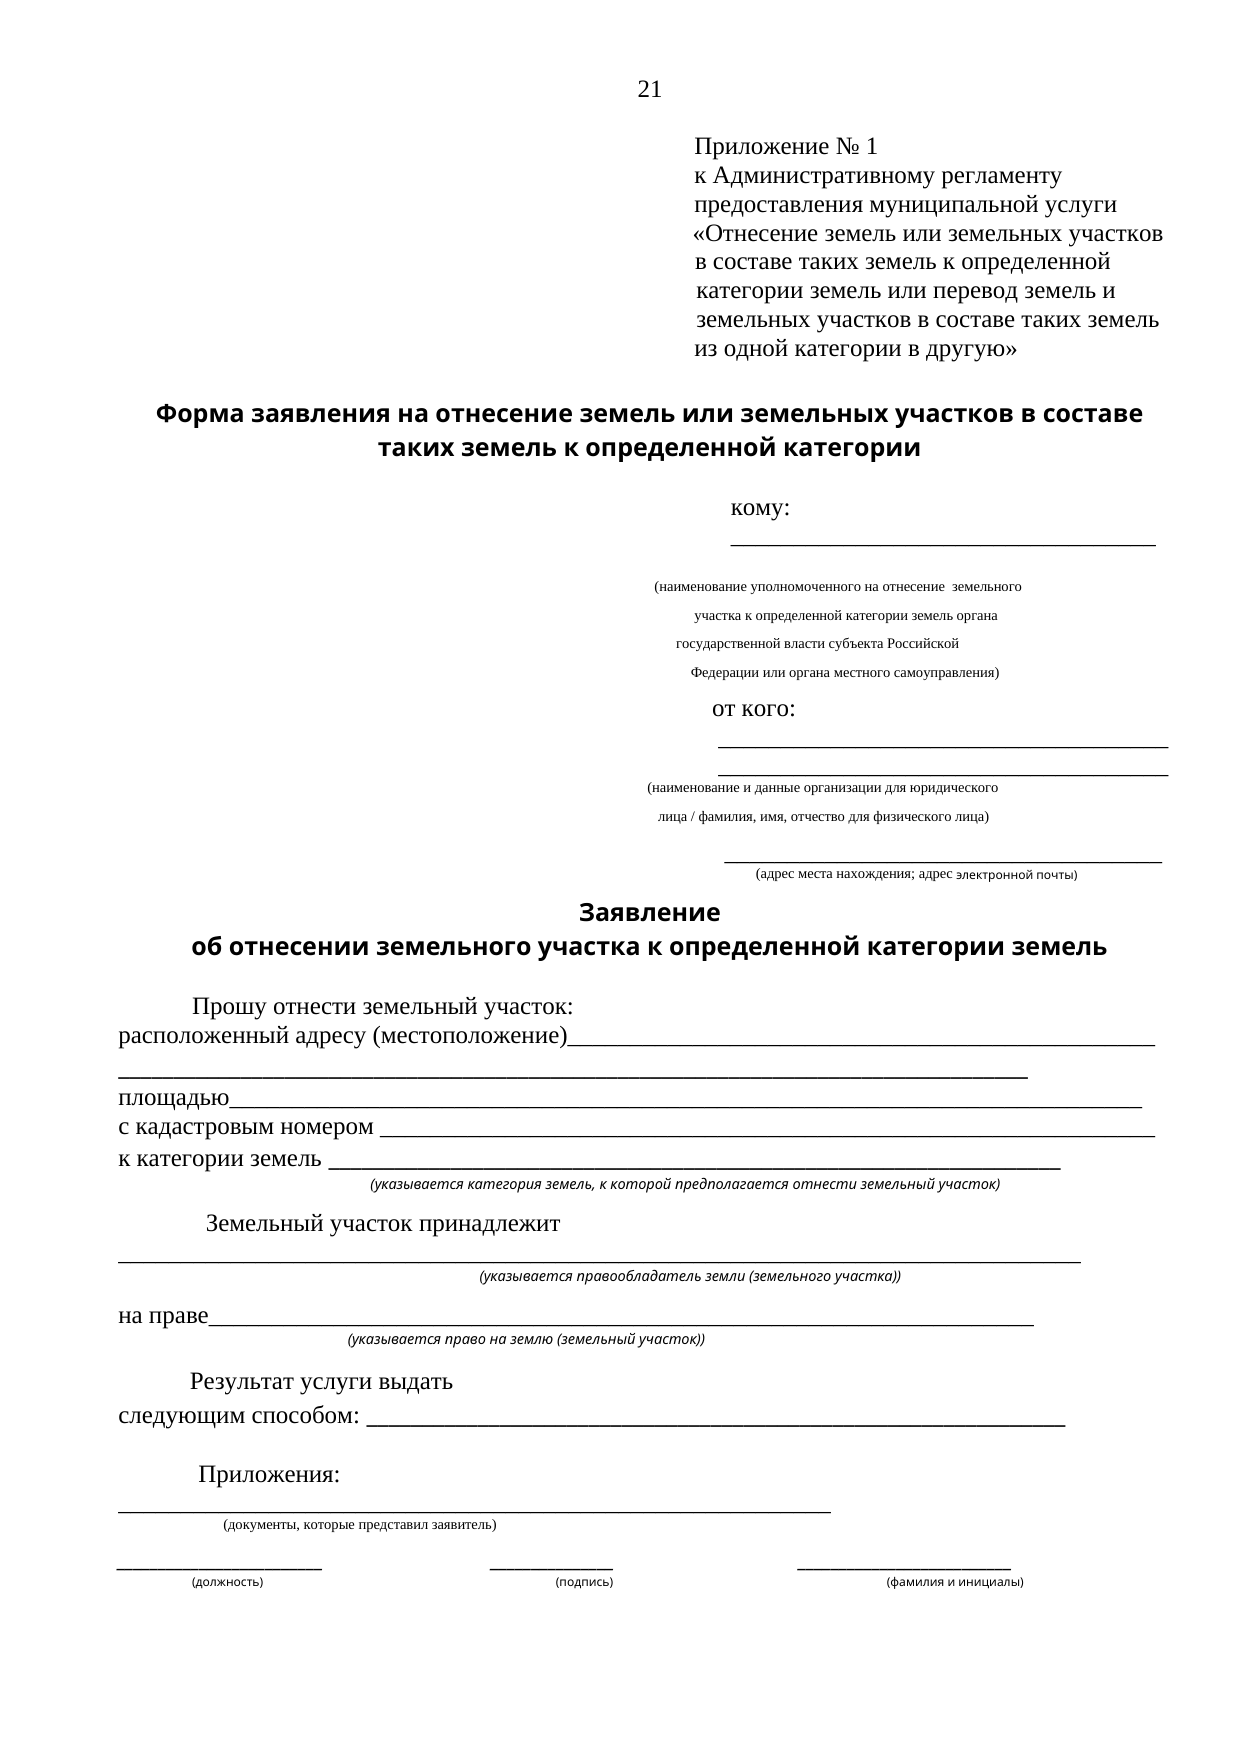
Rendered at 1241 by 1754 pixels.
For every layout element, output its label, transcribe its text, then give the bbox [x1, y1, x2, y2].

text Форма заявления на отнесение земель или земельных участков в составе таких земель к определенной категории [118, 395, 1181, 492]
text «Отнесение земель или земельных участков [118, 218, 1181, 246]
subtitle Приложение № 1 к Административному регламенту предоставления муниципальной услуги [694, 131, 1181, 218]
text (адрес места нахождения; адрес электронной почты) [118, 865, 1181, 895]
text категории земель или перевод земель и [118, 275, 1181, 304]
text из одной категории в другую» [118, 333, 1181, 361]
text Приложения: _________________________________________________________ (документы, которые представил заявитель) _________________________ _______________ __________________________ [118, 1459, 1181, 1573]
text земельных участков в составе таких земель [118, 304, 1181, 333]
text от кого: ____________________________________ ____________________________________ (наименование и данные организации для юридического лица / фамилия, имя, отчество для физического лица) ___________________________________ [118, 693, 1181, 865]
text Прошу отнести земельный участок: расположенный адресу (местоположение)_______________________________________________ __________________________________________________________________________________ площадью_________________________________________________________________________ с кадастровым номером ______________________________________________________________ к категории земель __________________________________________________________________ (указывается категория земель, к которой предполагается отнести земельный участок) Земельный участок принадлежит _____________________________________________________________________________ (указывается правообладатель земли (земельного участка)) на праве__________________________________________________________________ (указывается право на землю (земельный участок)) Результат услуги выдать следующим способом: _______________________________________________________________ [118, 991, 1181, 1459]
text (должность) (подпись) (фамилия и инициалы) [118, 1573, 1181, 1630]
text кому: __________________________________ (наименование уполномоченного на отнесение земельного участка к определенной категории земель органа государственной власти субъекта Российской Федерации или органа местного самоуправления) [118, 492, 1181, 693]
text в составе таких земель к определенной [118, 246, 1181, 275]
text Заявление об отнесении земельного участка к определенной категории земель [118, 895, 1181, 991]
